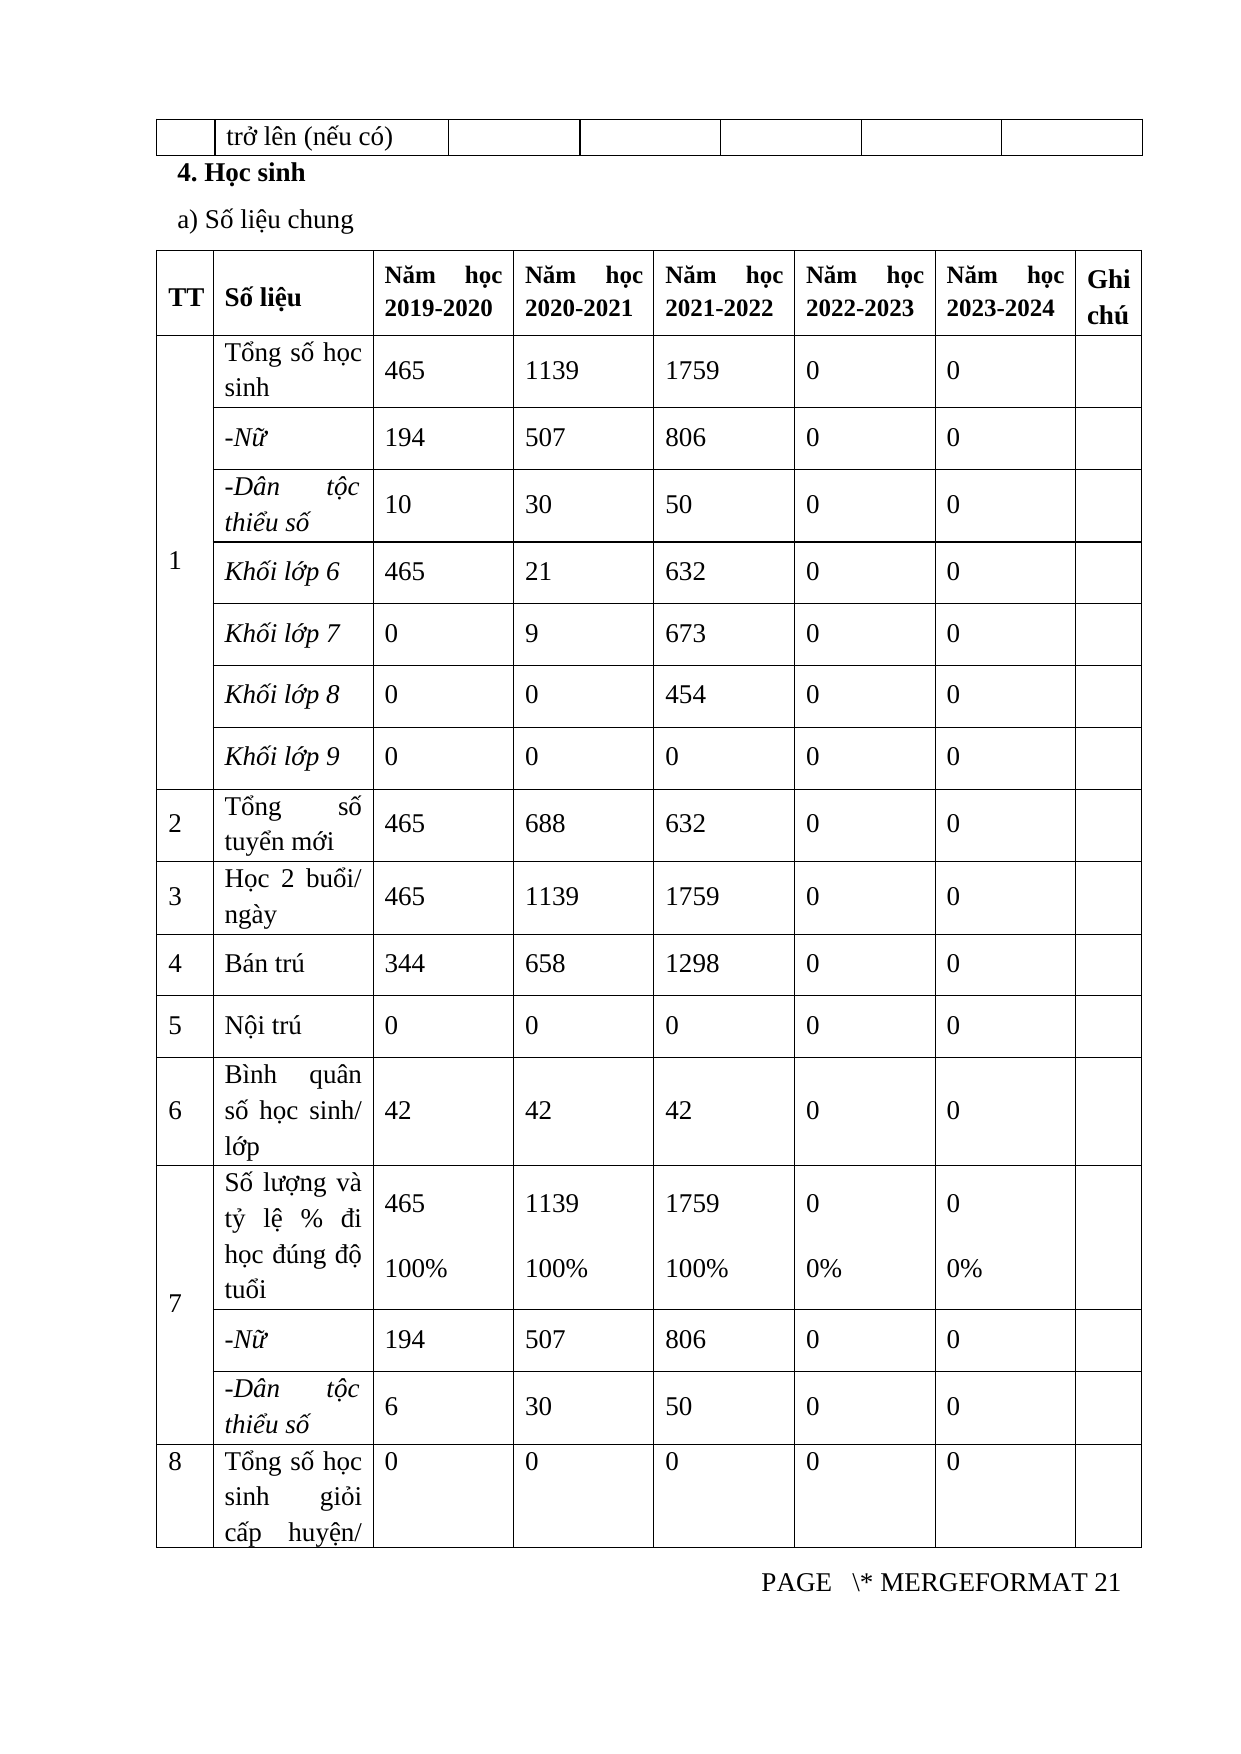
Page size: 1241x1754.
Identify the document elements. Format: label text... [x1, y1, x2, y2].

table_header Năm học 2021-2022 [654, 251, 794, 335]
table_cell 5 [157, 120, 214, 155]
table_header Số liệu [214, 251, 373, 335]
text 4. Học sinh [177, 156, 1122, 187]
table_cell [1076, 1310, 1141, 1371]
table_cell [1076, 1372, 1141, 1443]
table_cell 0 [936, 862, 1075, 933]
table_cell 0 0% [936, 1166, 1075, 1309]
table_cell 1759 [654, 336, 794, 407]
table_cell 3 [157, 862, 213, 933]
table_cell 194 [374, 408, 513, 469]
table_cell 0 [795, 935, 935, 995]
table_cell 0 [795, 996, 935, 1057]
table_cell 1139 [514, 336, 653, 407]
table_cell 8 [157, 1445, 213, 1547]
table_cell -Nữ [214, 1310, 373, 1371]
table_cell 0 [936, 728, 1075, 788]
table_cell 1139 100% [514, 1166, 653, 1309]
table_cell 50 [654, 1372, 794, 1443]
table_cell 5 [157, 996, 213, 1057]
table_cell 1759 100% [654, 1166, 794, 1309]
table_cell 454 [654, 666, 794, 727]
table_cell 0 [514, 996, 653, 1057]
table_cell [1076, 543, 1141, 603]
table_cell 0 [936, 996, 1075, 1057]
table_cell 0 [795, 790, 935, 861]
table_cell Nội trú [214, 996, 373, 1057]
table_cell 0 [514, 666, 653, 727]
table_cell 0 [721, 120, 861, 155]
table_cell 0 [936, 1058, 1075, 1165]
table_cell 0 [654, 996, 794, 1057]
table_cell 0 [936, 1372, 1075, 1443]
table_cell 673 [654, 604, 794, 665]
table_cell 6 [157, 1058, 213, 1165]
table_cell 0 [795, 728, 935, 788]
table_cell [1076, 935, 1141, 995]
table_cell Khối lớp 6 [214, 543, 373, 603]
table_cell 194 [374, 1310, 513, 1371]
table_cell 42 [374, 1058, 513, 1165]
table_cell [1076, 336, 1141, 407]
table_cell [1076, 604, 1141, 665]
table_cell 0 [654, 1445, 794, 1547]
table_cell 0 [514, 1445, 653, 1547]
table_cell 7 [157, 1166, 213, 1443]
table_cell 344 [374, 935, 513, 995]
table_cell 0 [581, 120, 720, 155]
table_cell 0 [936, 604, 1075, 665]
table_cell 0 [862, 120, 1001, 155]
table_header Ghi chú [1076, 251, 1141, 335]
table_cell Khối lớp 8 [214, 666, 373, 727]
table_cell 632 [654, 790, 794, 861]
table_cell 0 [795, 1310, 935, 1371]
table_cell 50 [654, 470, 794, 541]
table_header Năm học 2019-2020 [374, 251, 513, 335]
table_cell 10 [374, 470, 513, 541]
table_cell [1076, 862, 1141, 933]
table_cell 0 [795, 543, 935, 603]
table_cell -Dân tộc thiểu số [214, 470, 373, 541]
table_cell 0 [936, 935, 1075, 995]
table_cell [1076, 996, 1141, 1057]
table_cell 0 [795, 666, 935, 727]
table_cell Số lượng và tỷ lệ % đi học đúng độ tuổi [214, 1166, 373, 1309]
table_cell [1076, 790, 1141, 861]
table_cell 0 [374, 1445, 513, 1547]
table_cell 30 [514, 470, 653, 541]
table_cell -Dân tộc thiểu số [214, 1372, 373, 1443]
table_cell 1759 [654, 862, 794, 933]
table_cell 0 [795, 1058, 935, 1165]
table_cell [1076, 470, 1141, 541]
table_cell 0 [514, 728, 653, 788]
table_cell 9 [514, 604, 653, 665]
table_cell 0 [795, 408, 935, 469]
table_cell Bán trú [214, 935, 373, 995]
table_cell 0 [936, 470, 1075, 541]
table_cell 0 [449, 120, 579, 155]
table_cell Khối lớp 7 [214, 604, 373, 665]
table_cell 465 100% [374, 1166, 513, 1309]
table_cell 0 [374, 996, 513, 1057]
table_header Năm học 2020-2021 [514, 251, 653, 335]
table_cell 0 [936, 666, 1075, 727]
table_cell Tổng số tuyển mới [214, 790, 373, 861]
table_cell Khối lớp 9 [214, 728, 373, 788]
table_header Năm học 2022-2023 [795, 251, 935, 335]
table_cell 688 [514, 790, 653, 861]
table_cell 0 [795, 862, 935, 933]
table_cell 1298 [654, 935, 794, 995]
table_cell 0 [936, 1445, 1075, 1547]
table_cell 465 [374, 862, 513, 933]
table_cell 507 [514, 1310, 653, 1371]
table_cell 0 [795, 470, 935, 541]
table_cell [214, 1445, 373, 1547]
table_cell 507 [514, 408, 653, 469]
table_cell Bình quân số học sinh/ lớp [214, 1058, 373, 1165]
table_cell [1076, 408, 1141, 469]
table_cell 806 [654, 408, 794, 469]
table_cell 465 [374, 790, 513, 861]
table_header TT [157, 251, 213, 335]
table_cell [216, 120, 448, 155]
table_cell 0 [936, 336, 1075, 407]
table_cell 0 [936, 790, 1075, 861]
table_cell [1076, 666, 1141, 727]
text a) Số liệu chung [177, 203, 1122, 234]
table_cell [1076, 1166, 1141, 1309]
table_cell [1076, 1058, 1141, 1165]
table_cell 30 [514, 1372, 653, 1443]
table_cell 806 [654, 1310, 794, 1371]
table_cell 0 [795, 604, 935, 665]
table_cell 0 [795, 1372, 935, 1443]
table_cell 465 [374, 336, 513, 407]
table_cell 0 [1002, 120, 1142, 155]
table_cell 0 0% [795, 1166, 935, 1309]
table_cell 6 [374, 1372, 513, 1443]
table_cell 632 [654, 543, 794, 603]
table_cell Học 2 buổi/ ngày [214, 862, 373, 933]
table_cell 0 [936, 408, 1075, 469]
table_cell 42 [514, 1058, 653, 1165]
table_cell 0 [795, 336, 935, 407]
table_cell 0 [374, 728, 513, 788]
table_cell 465 [374, 543, 513, 603]
table_cell Tổng số học sinh [214, 336, 373, 407]
table_cell [1076, 728, 1141, 788]
table_cell 42 [654, 1058, 794, 1165]
table_cell 1139 [514, 862, 653, 933]
table_cell 0 [374, 666, 513, 727]
table_cell 0 [936, 1310, 1075, 1371]
table_cell 1 [157, 336, 213, 788]
table_cell 0 [654, 728, 794, 788]
table_cell [1076, 1445, 1141, 1547]
table_header Năm học 2023-2024 [936, 251, 1075, 335]
table_cell 21 [514, 543, 653, 603]
table_cell 0 [936, 543, 1075, 603]
table_cell 658 [514, 935, 653, 995]
table_cell 0 [374, 604, 513, 665]
table_cell -Nữ [214, 408, 373, 469]
table_cell 2 [157, 790, 213, 861]
table_cell 4 [157, 935, 213, 995]
table_cell 0 [795, 1445, 935, 1547]
